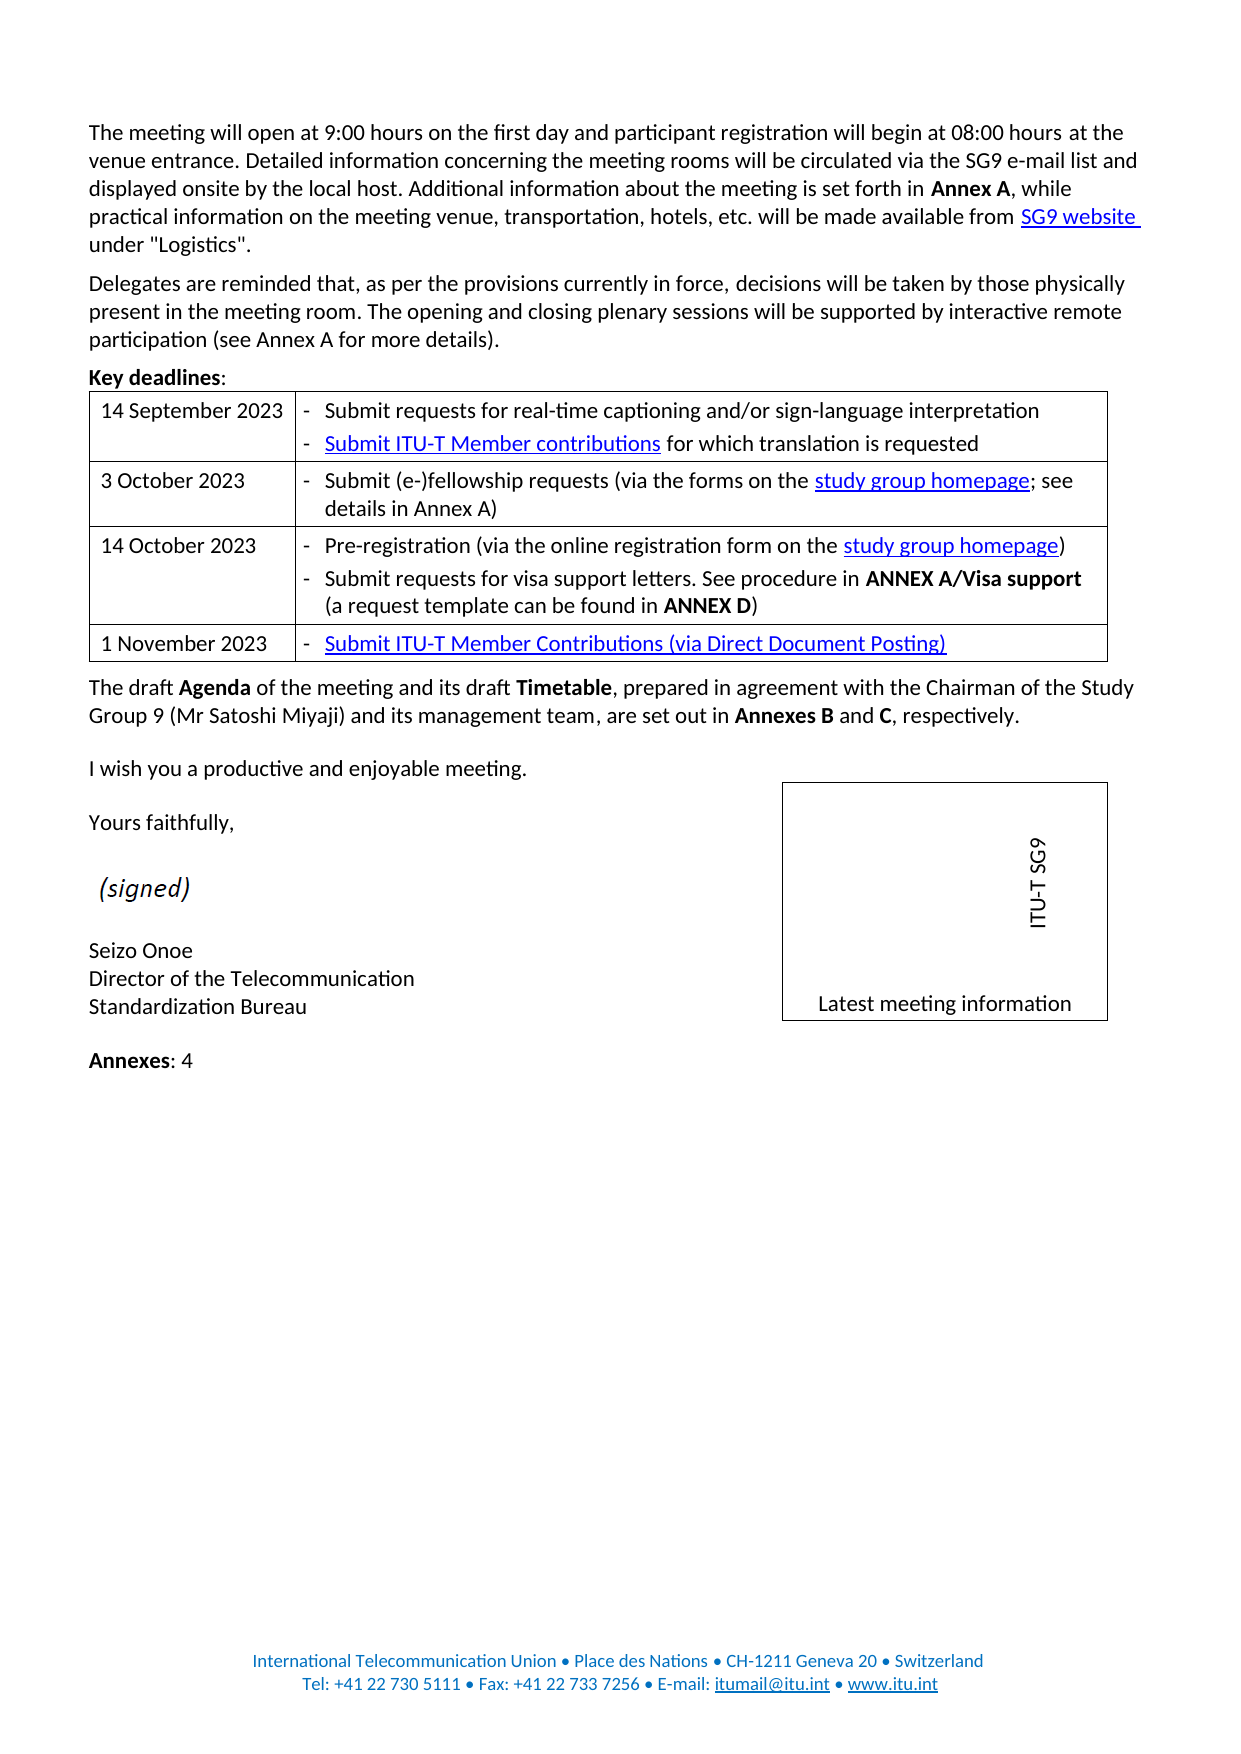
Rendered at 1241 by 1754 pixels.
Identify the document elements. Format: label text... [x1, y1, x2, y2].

text I wish you a productive and enjoyable meeting. [89, 754, 1152, 782]
table_cell - Pre-registration (via the online registration form on the study group homepage) - Submit requests for visa support letters. See procedure in ANNEX A/Visa support (a request template can be found in ANNEX D) [296, 527, 1107, 624]
table_cell - Submit ITU-T Member Contributions (via Direct Document Posting) [296, 625, 1107, 661]
table_cell Latest meeting information [783, 985, 1107, 1020]
text Delegates are reminded that, as per the provisions currently in force, decisions will be taken by those physically present in the meeting room. The opening and closing plenary sessions will be supported by interactive remote participation (see Annex A for more details). [89, 269, 1152, 353]
text Annexes: 4 [89, 1046, 1152, 1074]
text The meeting will open at 9:00 hours on the first day and participant registration will begin at 08:00 hours at the venue entrance. Detailed information concerning the meeting rooms will be circulated via the SG9 e-mail list and displayed onsite by the local host. Additional information about the meeting is set forth in Annex A, while practical information on the meeting venue, transportation, hotels, etc. will be made available from SG9 website under "Logistics". [89, 118, 1152, 258]
table_cell 14 October 2023 [90, 527, 295, 624]
table_header - Submit requests for real-time captioning and/or sign-language interpretation - Submit ITU-T Member contributions for which translation is requested [296, 392, 1107, 461]
table_cell 1 November 2023 [90, 625, 295, 661]
table_cell 3 October 2023 [90, 462, 295, 526]
text Key deadlines: [89, 363, 1152, 391]
table_cell - Submit (e-)fellowship requests (via the forms on the study group homepage; see details in Annex A) [296, 462, 1107, 526]
text The draft Agenda of the meeting and its draft Timetable, prepared in agreement with the Chairman of the Study Group 9 (Mr Satoshi Miyaji) and its management team, are set out in Annexes B and C, respectively. [89, 673, 1152, 729]
table_header Yours faithfully, Seizo Onoe Director of the Telecommunication Standardization Bureau [89, 782, 782, 1020]
table_header 14 September 2023 [90, 392, 295, 461]
table_header ITU-T SG9 [783, 783, 1107, 985]
